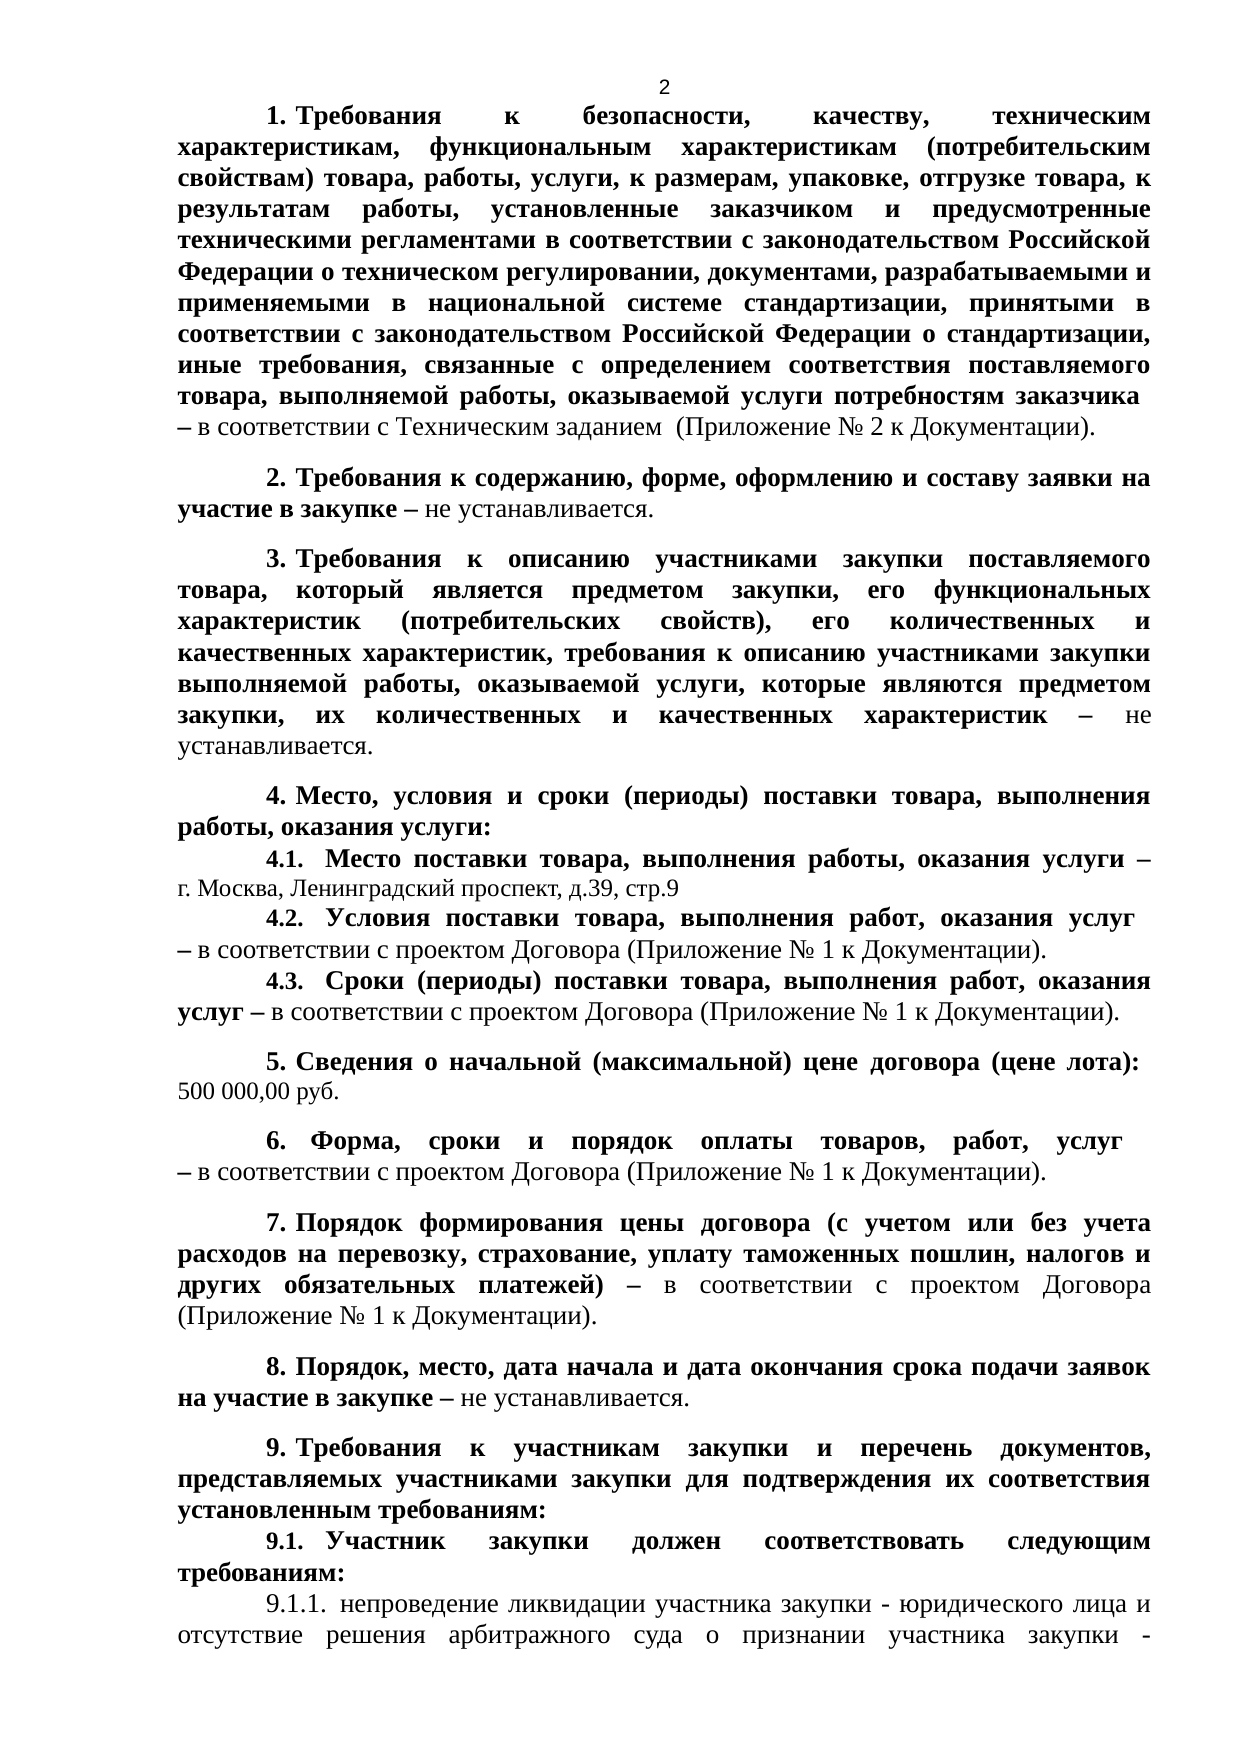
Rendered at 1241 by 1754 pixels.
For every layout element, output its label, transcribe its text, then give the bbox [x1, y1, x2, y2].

list Порядок формирования цены договора (с учетом или без учета расходов на перевозку, страхование, уплату таможенных пошлин, налогов и других обязательных платежей) – в соответствии с проектом Договора (Приложение № 1 к Документации). [177, 1206, 1152, 1330]
list Место поставки товара, выполнения работы, оказания услуги – г. Москва, Ленинградский проспект, д.39, стр.9 [177, 842, 1152, 902]
list Требования к участникам закупки и перечень документов, представляемых участниками закупки для подтверждения их соответствия установленным требованиям: [177, 1431, 1152, 1524]
list Участник закупки должен соответствовать следующим требованиям: [177, 1524, 1152, 1587]
list Требования к безопасности, качеству, техническим характеристикам, функциональным характеристикам (потребительским свойствам) товара, работы, услуги, к размерам, упаковке, отгрузке товара, к результатам работы, установленные заказчиком и предусмотренные техническими регламентами в соответствии с законодательством Российской Федерации о техническом регулировании, документами, разрабатываемыми и применяемыми в национальной системе стандартизации, принятыми в соответствии с законодательством Российской Федерации о стандартизации, иные требования, связанные с определением соответствия поставляемого товара, выполняемой работы, оказываемой услуги потребностям заказчика – в соответствии с Техническим заданием (Приложение № 2 к Документации). [177, 99, 1152, 442]
list Cведения о начальной (максимальной) цене договора (цене лота): 500 000,00 руб. [177, 1045, 1152, 1105]
list Место, условия и сроки (периоды) поставки товара, выполнения работы, оказания услуги: [177, 779, 1152, 842]
list Сроки (периоды) поставки товара, выполнения работ, оказания услуг – в соответствии с проектом Договора (Приложение № 1 к Документации). [177, 964, 1152, 1026]
list Условия поставки товара, выполнения работ, оказания услуг – в соответствии с проектом Договора (Приложение № 1 к Документации). [177, 902, 1152, 964]
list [177, 1587, 1152, 1649]
list Требования к описанию участниками закупки поставляемого товара, который является предметом закупки, его функциональных характеристик (потребительских свойств), его количественных и качественных характеристик, требования к описанию участниками закупки выполняемой работы, оказываемой услуги, которые являются предметом закупки, их количественных и качественных характеристик – не устанавливается. [177, 542, 1152, 760]
list Требования к содержанию, форме, оформлению и составу заявки на участие в закупке – не устанавливается. [177, 461, 1152, 523]
list Форма, сроки и порядок оплаты товаров, работ, услуг – в соответствии с проектом Договора (Приложение № 1 к Документации). [177, 1124, 1152, 1187]
list Порядок, место, дата начала и дата окончания срока подачи заявок на участие в закупке – не устанавливается. [177, 1349, 1152, 1412]
